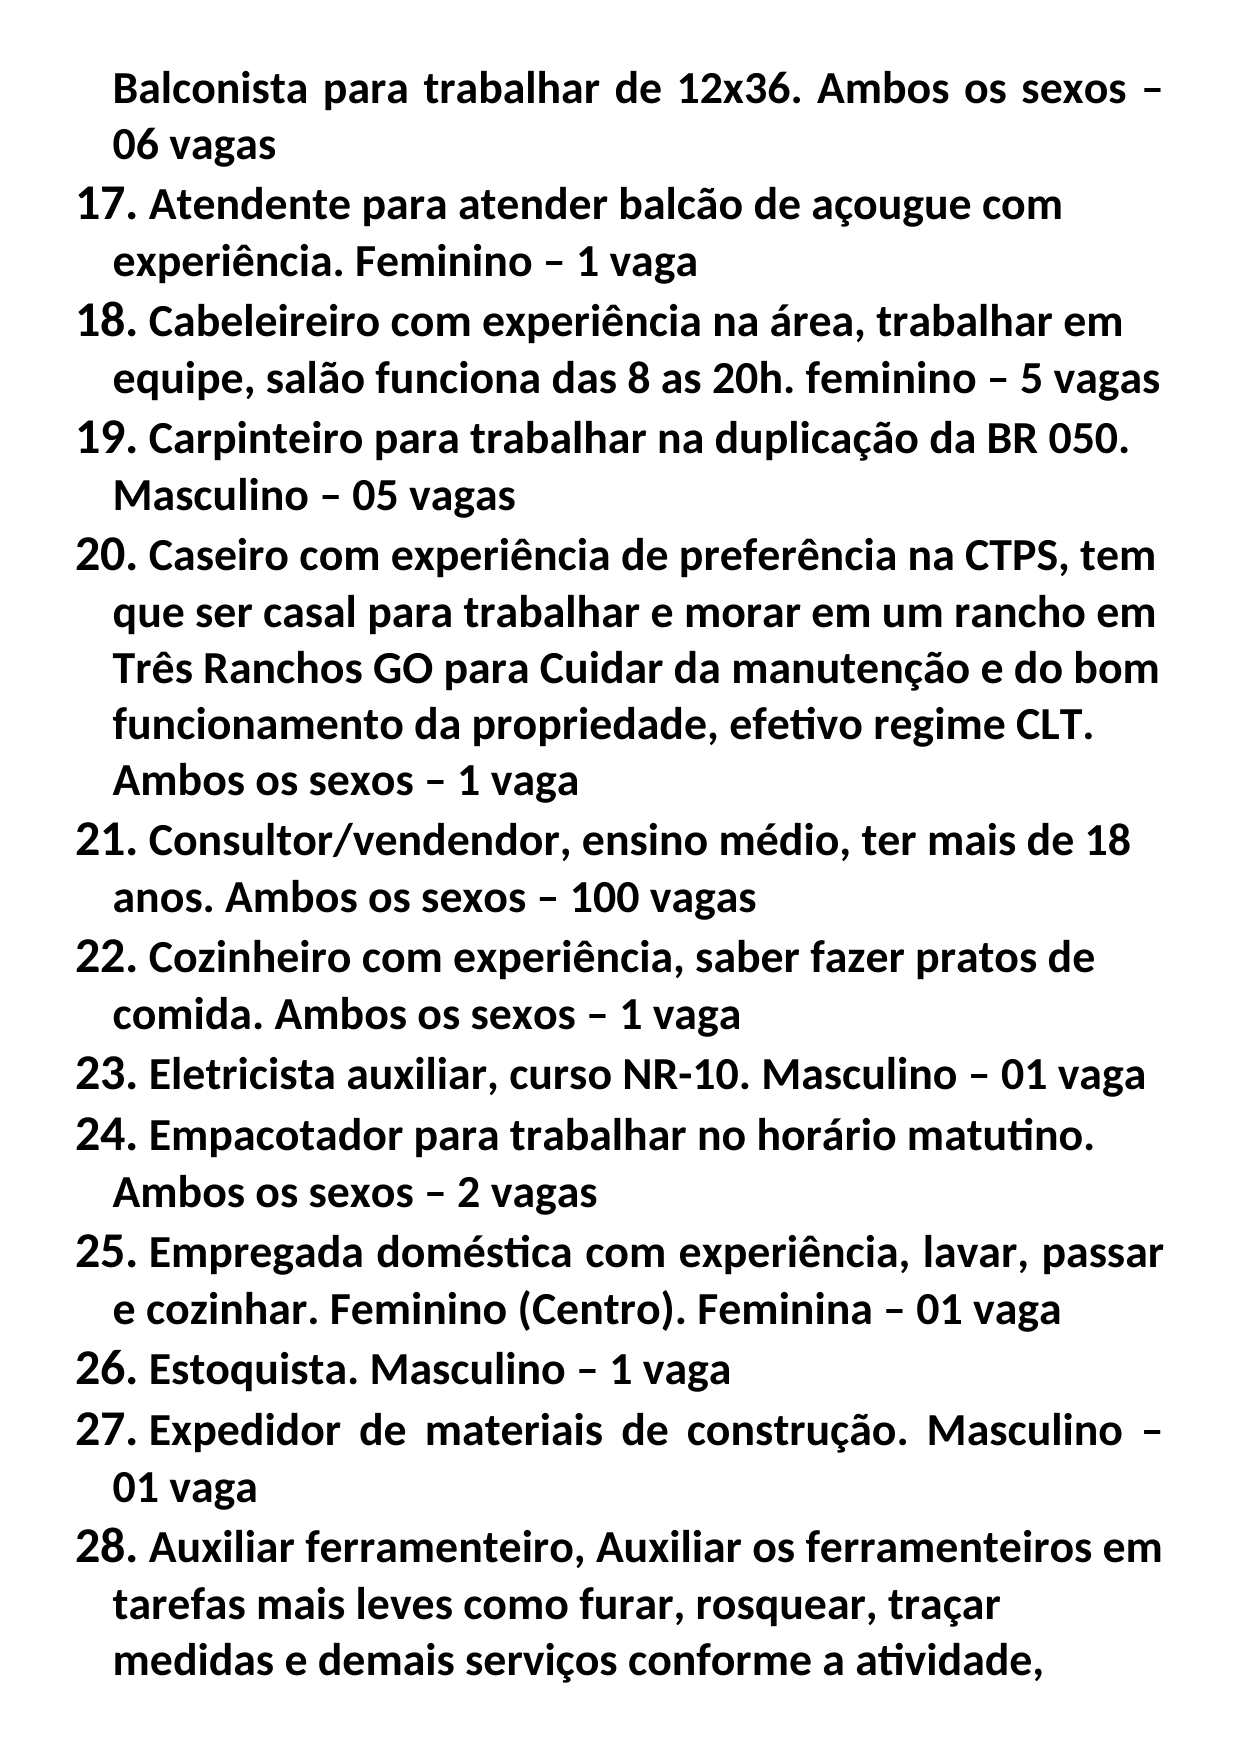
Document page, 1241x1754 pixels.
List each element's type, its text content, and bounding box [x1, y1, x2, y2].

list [75, 1514, 1165, 1687]
list Empacotador para trabalhar no horário matutino. Ambos os sexos – 2 vagas [75, 1102, 1165, 1219]
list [75, 59, 1165, 171]
list Cozinheiro com experiência, saber fazer pratos de comida. Ambos os sexos – 1 vaga [75, 924, 1165, 1041]
list Consultor/vendendor, ensino médio, ter mais de 18 anos. Ambos os sexos – 100 vagas [75, 807, 1165, 924]
list Atendente para atender balcão de açougue com experiência. Feminino – 1 vaga [75, 171, 1165, 288]
list Caseiro com experiência de preferência na CTPS, tem que ser casal para trabalhar e morar em um rancho em Três Ranchos GO para Cuidar da manutenção e do bom funcionamento da propriedade, efetivo regime CLT. Ambos os sexos – 1 vaga [75, 522, 1165, 807]
list Carpinteiro para trabalhar na duplicação da BR 050. Masculino – 05 vagas [75, 405, 1165, 522]
list Expedidor de materiais de construção. Masculino – 01 vaga [75, 1397, 1165, 1514]
list Estoquista. Masculino – 1 vaga [75, 1336, 1165, 1397]
list Cabeleireiro com experiência na área, trabalhar em equipe, salão funciona das 8 as 20h. feminino – 5 vagas [75, 288, 1165, 405]
list Empregada doméstica com experiência, lavar, passar e cozinhar. Feminino (Centro). Feminina – 01 vaga [75, 1219, 1165, 1336]
list Eletricista auxiliar, curso NR-10. Masculino – 01 vaga [75, 1041, 1165, 1102]
